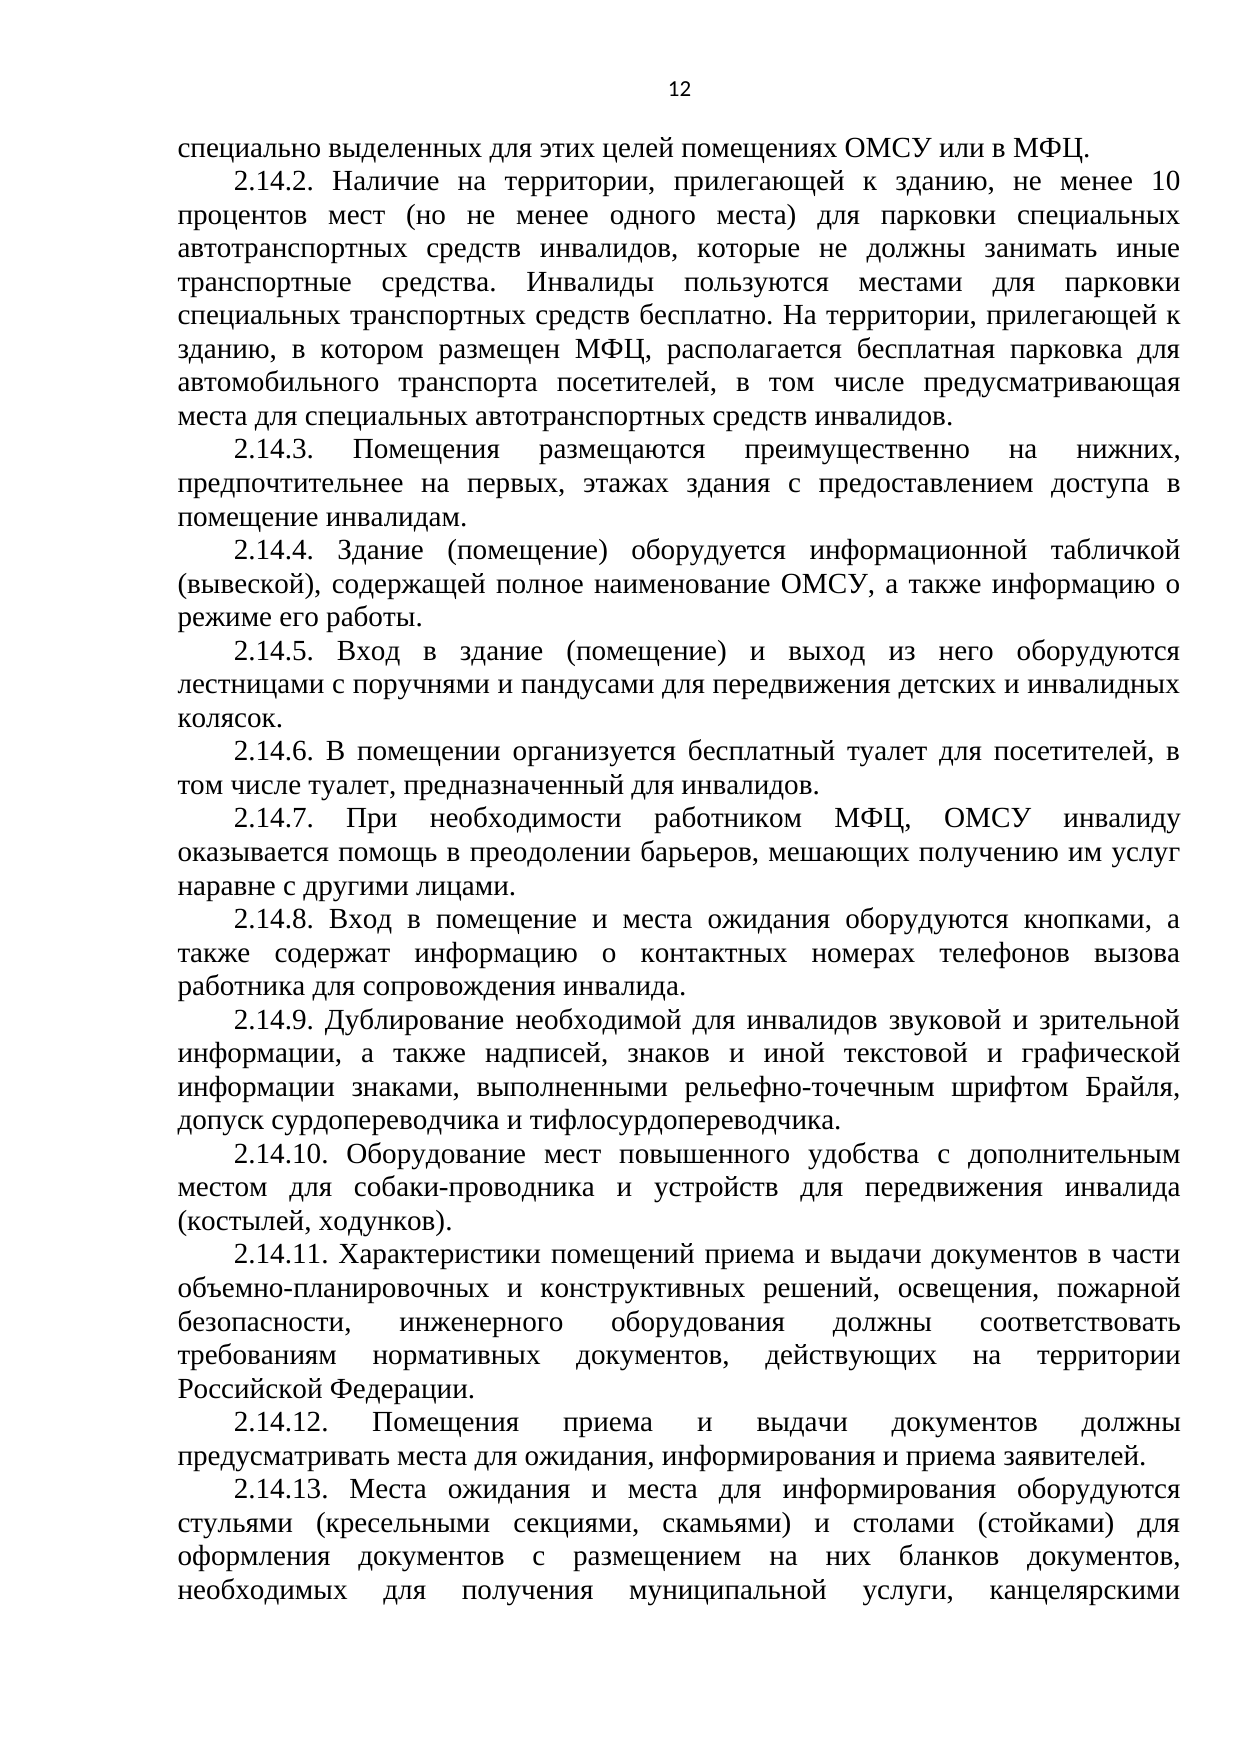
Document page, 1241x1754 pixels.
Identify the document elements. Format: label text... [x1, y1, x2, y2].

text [177, 1471, 1181, 1606]
text 2.14.4. Здание (помещение) оборудуется информационной табличкой (вывеской), содержащей полное наименование ОМСУ, а также информацию о режиме его работы. [177, 532, 1181, 633]
text 2.14.11. Характеристики помещений приема и выдачи документов в части объемно-планировочных и конструктивных решений, освещения, пожарной безопасности, инженерного оборудования должны соответствовать требованиям нормативных документов, действующих на территории Российской Федерации. [177, 1237, 1181, 1404]
text 2.14.6. В помещении организуется бесплатный туалет для посетителей, в том числе туалет, предназначенный для инвалидов. [177, 733, 1181, 801]
text 2.14.9. Дублирование необходимой для инвалидов звуковой и зрительной информации, а также надписей, знаков и иной текстовой и графической информации знаками, выполненными рельефно-точечным шрифтом Брайля, допуск сурдопереводчика и тифлосурдопереводчика. [177, 1002, 1181, 1136]
text 2.14.7. При необходимости работником МФЦ, ОМСУ инвалиду оказывается помощь в преодолении барьеров, мешающих получению им услуг наравне с другими лицами. [177, 801, 1181, 901]
text 2.14.8. Вход в помещение и места ожидания оборудуются кнопками, а также содержат информацию о контактных номерах телефонов вызова работника для сопровождения инвалида. [177, 901, 1181, 1002]
text 2.14.12. Помещения приема и выдачи документов должны предусматривать места для ожидания, информирования и приема заявителей. [177, 1404, 1181, 1471]
text 2.14.10. Оборудование мест повышенного удобства с дополнительным местом для собаки-проводника и устройств для передвижения инвалида (костылей, ходунков). [177, 1136, 1181, 1237]
text 2.14.5. Вход в здание (помещение) и выход из него оборудуются лестницами с поручнями и пандусами для передвижения детских и инвалидных колясок. [177, 633, 1181, 733]
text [177, 130, 1181, 163]
text 2.14.3. Помещения размещаются преимущественно на нижних, предпочтительнее на первых, этажах здания с предоставлением доступа в помещение инвалидам. [177, 432, 1181, 532]
text 2.14.2. Наличие на территории, прилегающей к зданию, не менее 10 процентов мест (но не менее одного места) для парковки специальных автотранспортных средств инвалидов, которые не должны занимать иные транспортные средства. Инвалиды пользуются местами для парковки специальных транспортных средств бесплатно. На территории, прилегающей к зданию, в котором размещен МФЦ, располагается бесплатная парковка для автомобильного транспорта посетителей, в том числе предусматривающая места для специальных автотранспортных средств инвалидов. [177, 163, 1181, 432]
